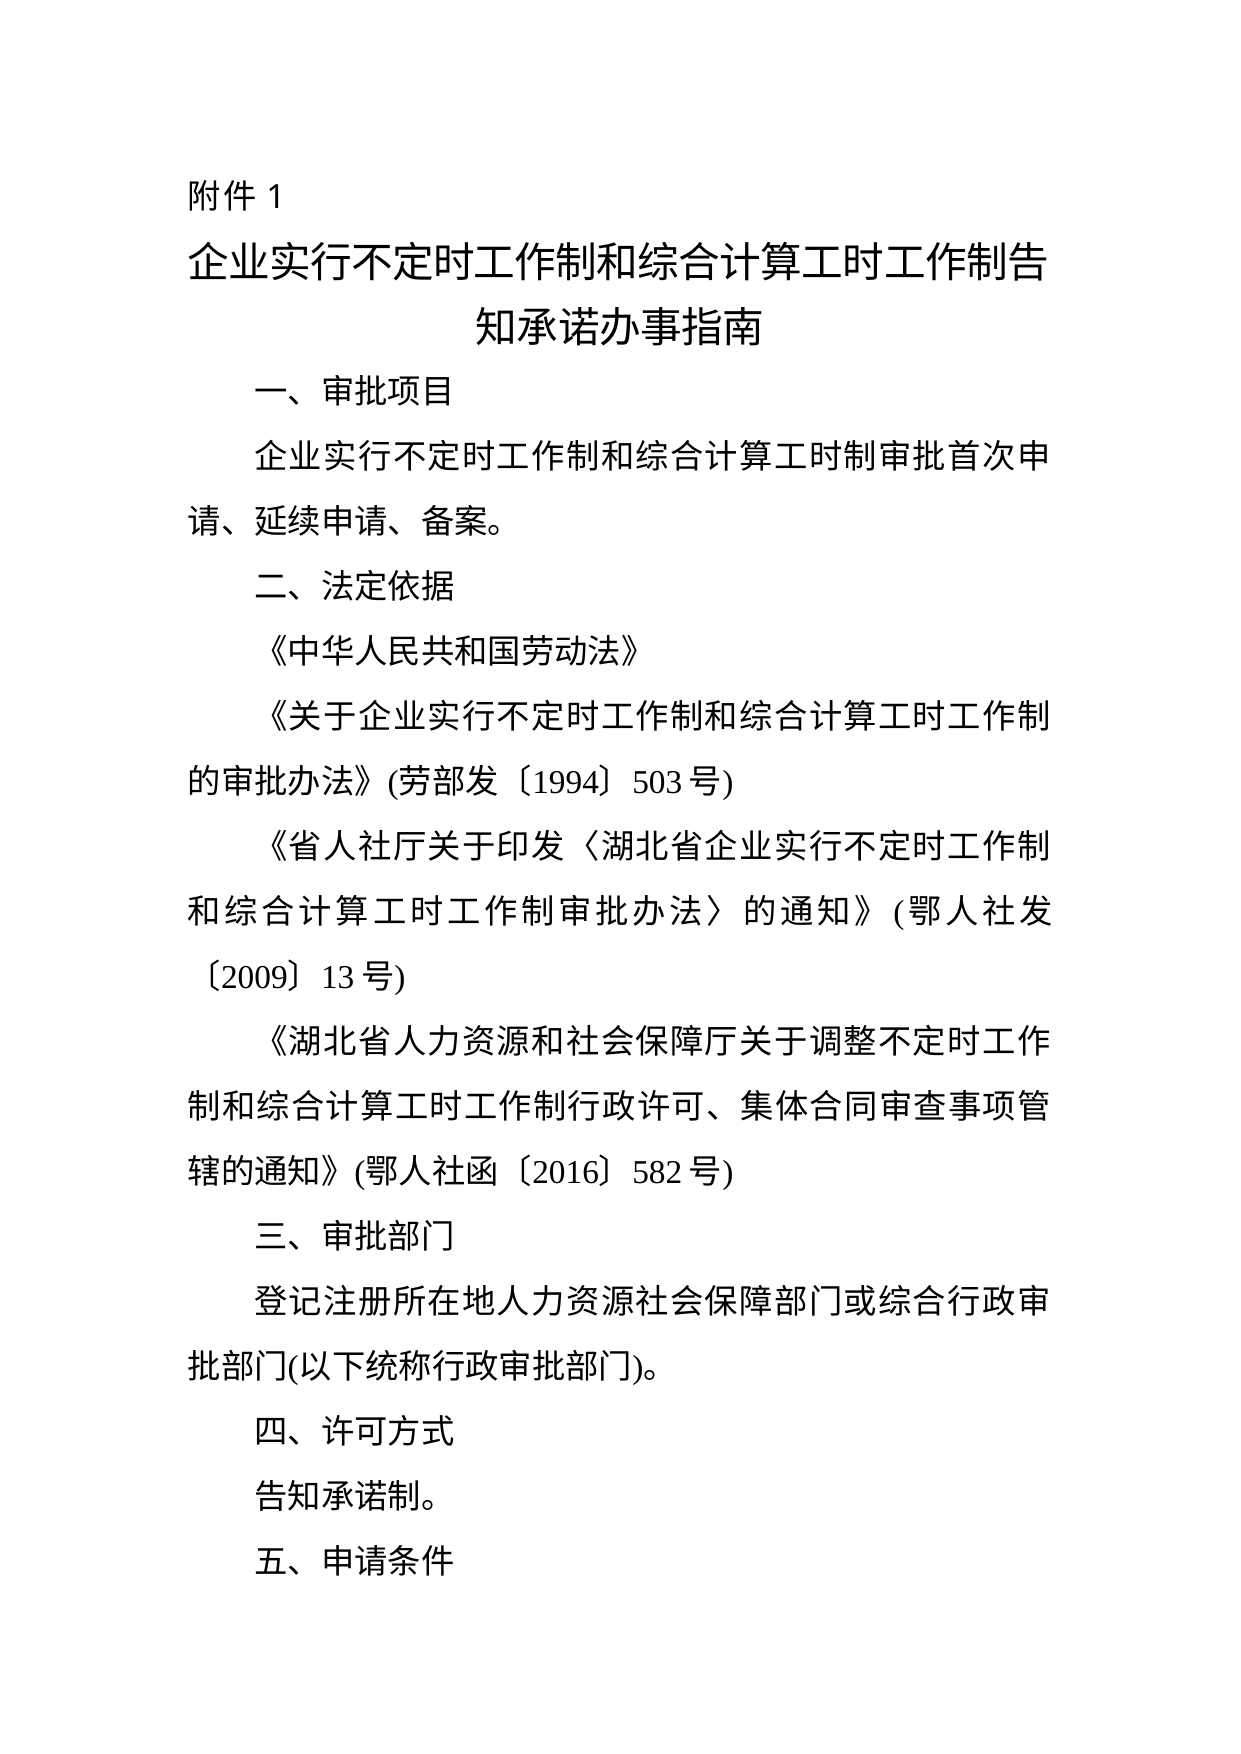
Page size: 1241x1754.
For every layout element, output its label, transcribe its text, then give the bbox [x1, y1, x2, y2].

text 附件1 [187, 162, 1053, 227]
text 三、审批部门 [187, 1202, 1053, 1267]
text 五、申请条件 [187, 1527, 1053, 1592]
text 《湖北省人力资源和社会保障厅关于调整不定时工作制和综合计算工时工作制行政许可、集体合同审查事项管辖的通知》(鄂人社函〔2016〕582号) [187, 1007, 1053, 1202]
text 企业实行不定时工作制和综合计算工时制审批首次申请、延续申请、备案。 [187, 422, 1053, 552]
text 企业实行不定时工作制和综合计算工时工作制告知承诺办事指南 [183, 227, 1053, 357]
text 告知承诺制。 [187, 1462, 1053, 1527]
text 《中华人民共和国劳动法》 [187, 617, 1053, 682]
text 四、许可方式 [187, 1397, 1053, 1462]
text 一、审批项目 [187, 357, 1053, 422]
text 《关于企业实行不定时工作制和综合计算工时工作制的审批办法》(劳部发〔1994〕503号) [187, 682, 1053, 812]
text 二、法定依据 [187, 552, 1053, 617]
text 《省人社厅关于印发〈湖北省企业实行不定时工作制和综合计算工时工作制审批办法〉的通知》(鄂人社发〔2009〕13号) [187, 812, 1053, 1007]
text 登记注册所在地人力资源社会保障部门或综合行政审批部门(以下统称行政审批部门)。 [187, 1267, 1053, 1397]
